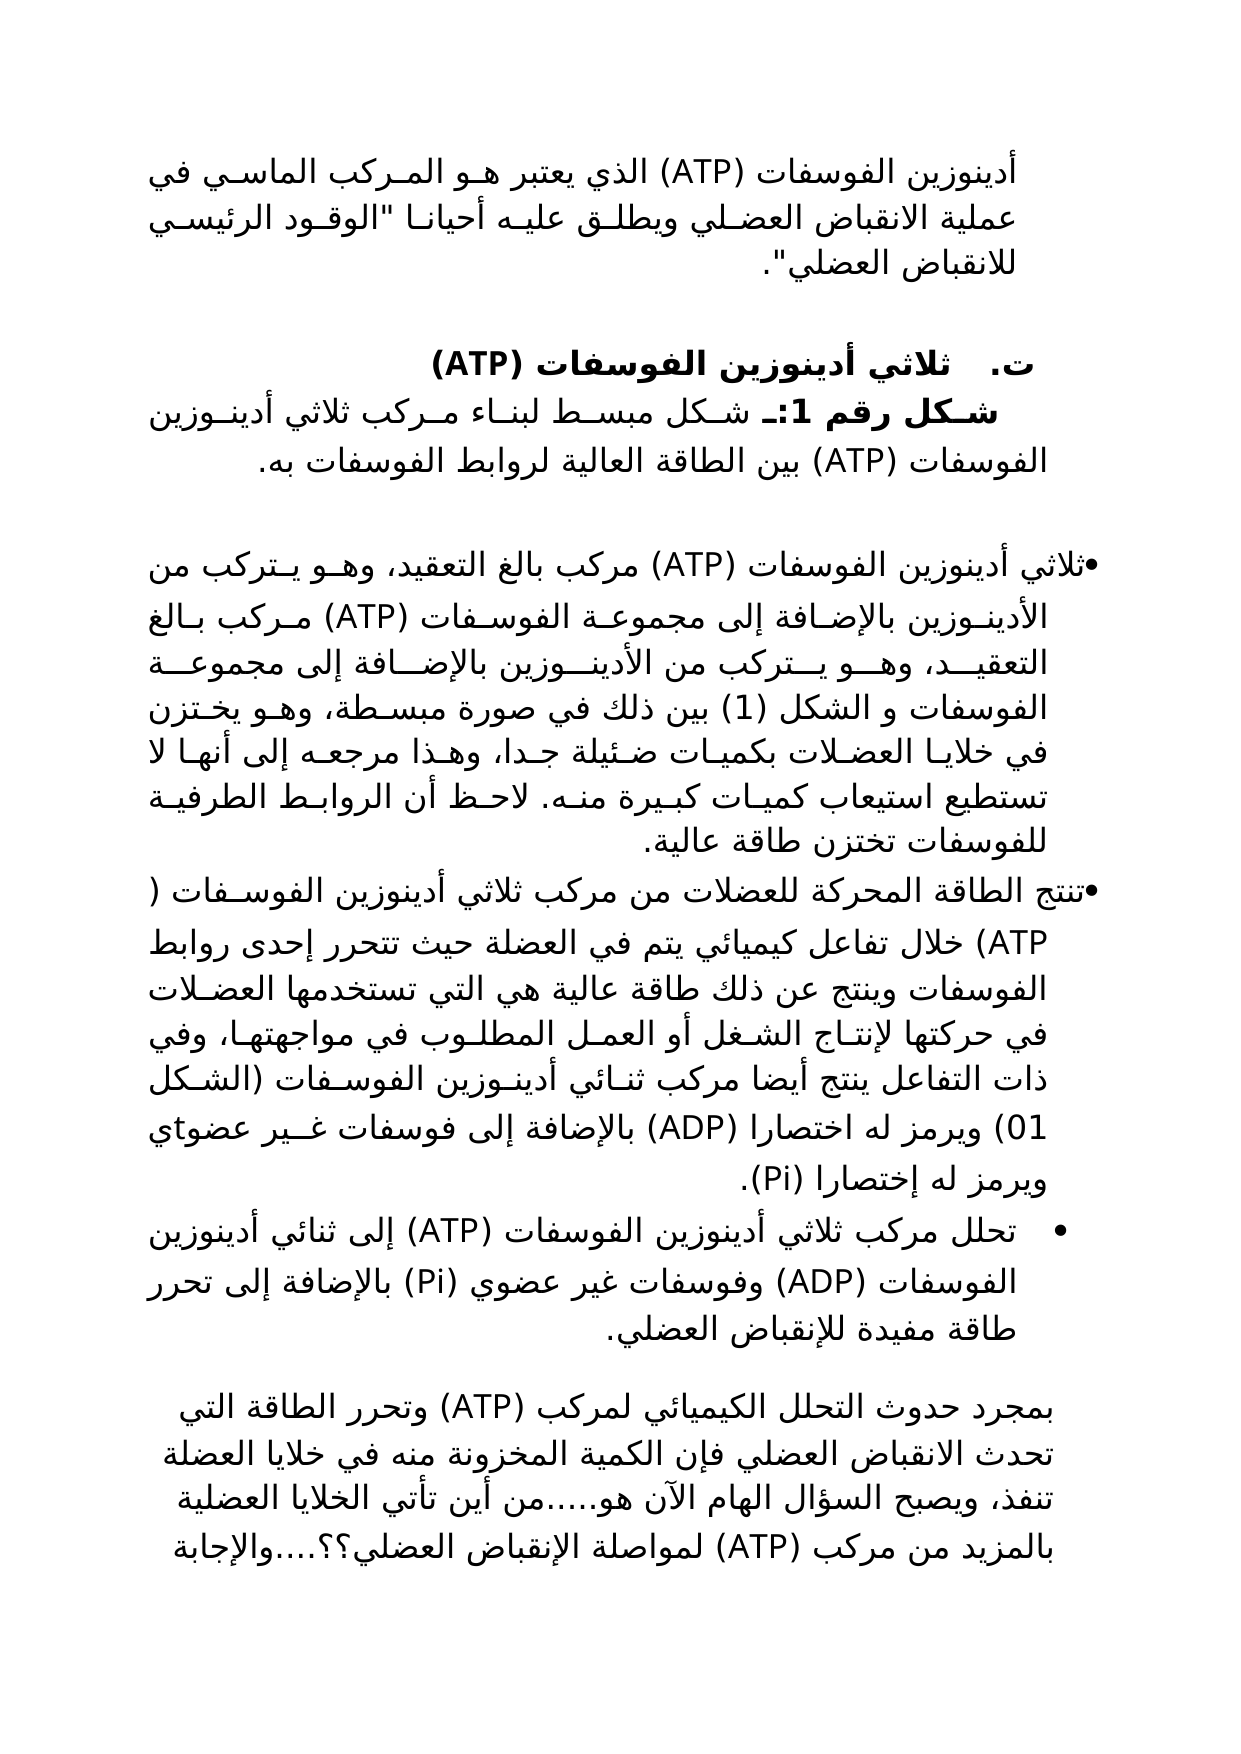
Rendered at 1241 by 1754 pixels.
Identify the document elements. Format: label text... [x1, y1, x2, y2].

list ثلاثي أدينوزين الفوسفات (ATP) [148, 340, 989, 386]
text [148, 1383, 1055, 1569]
list شكل رقم 1: شكل مبسط لبناء مركب ثلاثي أدينوزين الفوسفات (ATP) بين الطاقة العالية لروابط الفوسفات به. [148, 392, 1048, 482]
list تحلل مركب ثلاثي أدينوزين الفوسفات (ATP) إلى ثنائي أدينوزين الفوسفات (ADP) وفوسفات غير عضوي (Pi) بالإضافة إلى تحرر طاقة مفيدة للإنقباض العضلي. [148, 1207, 1055, 1348]
list تنتج الطاقة المحركة للعضلات من مركب ثلاثي أدينوزين الفوسفات (ATP) خلال تفاعل كيميائي يتم في العضلة حيث تتحرر إحدى روابط الفوسفات وينتج عن ذلك طاقة عالية هي التي تستخدمها العضلات في حركتها لإنتاج الشغل أو العمل المطلوب في مواجهتها، وفي ذات التفاعل ينتج أيضا مركب ثنائي أدينوزين الفوسفات (الشكل01) ويرمز له اختصارا (ADP) بالإضافة إلى فوسفات غير عضوtي ويرمز له إختصارا (Pi). [148, 866, 1086, 1200]
list ثلاثي أدينوزين الفوسفات (ATP) مركب بالغ التعقيد، وهو يتركب من الأدينوزين بالإضافة إلى مجموعة الفوسفات (ATP) مركب بالغ التعقيد، وهو يتركب من الأدينوزين بالإضافة إلى مجموعة الفوسفات و الشكل (1) بين ذلك في صورة مبسطة، وهو يختزن في خلايا العضلات بكميات ضئيلة جدا، وهذا مرجعه إلى أنها لا تستطيع استيعاب كميات كبيرة منه. لاحظ أن الروابط الطرفية للفوسفات تختزن طاقة عالية. [148, 541, 1086, 861]
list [148, 148, 1055, 282]
